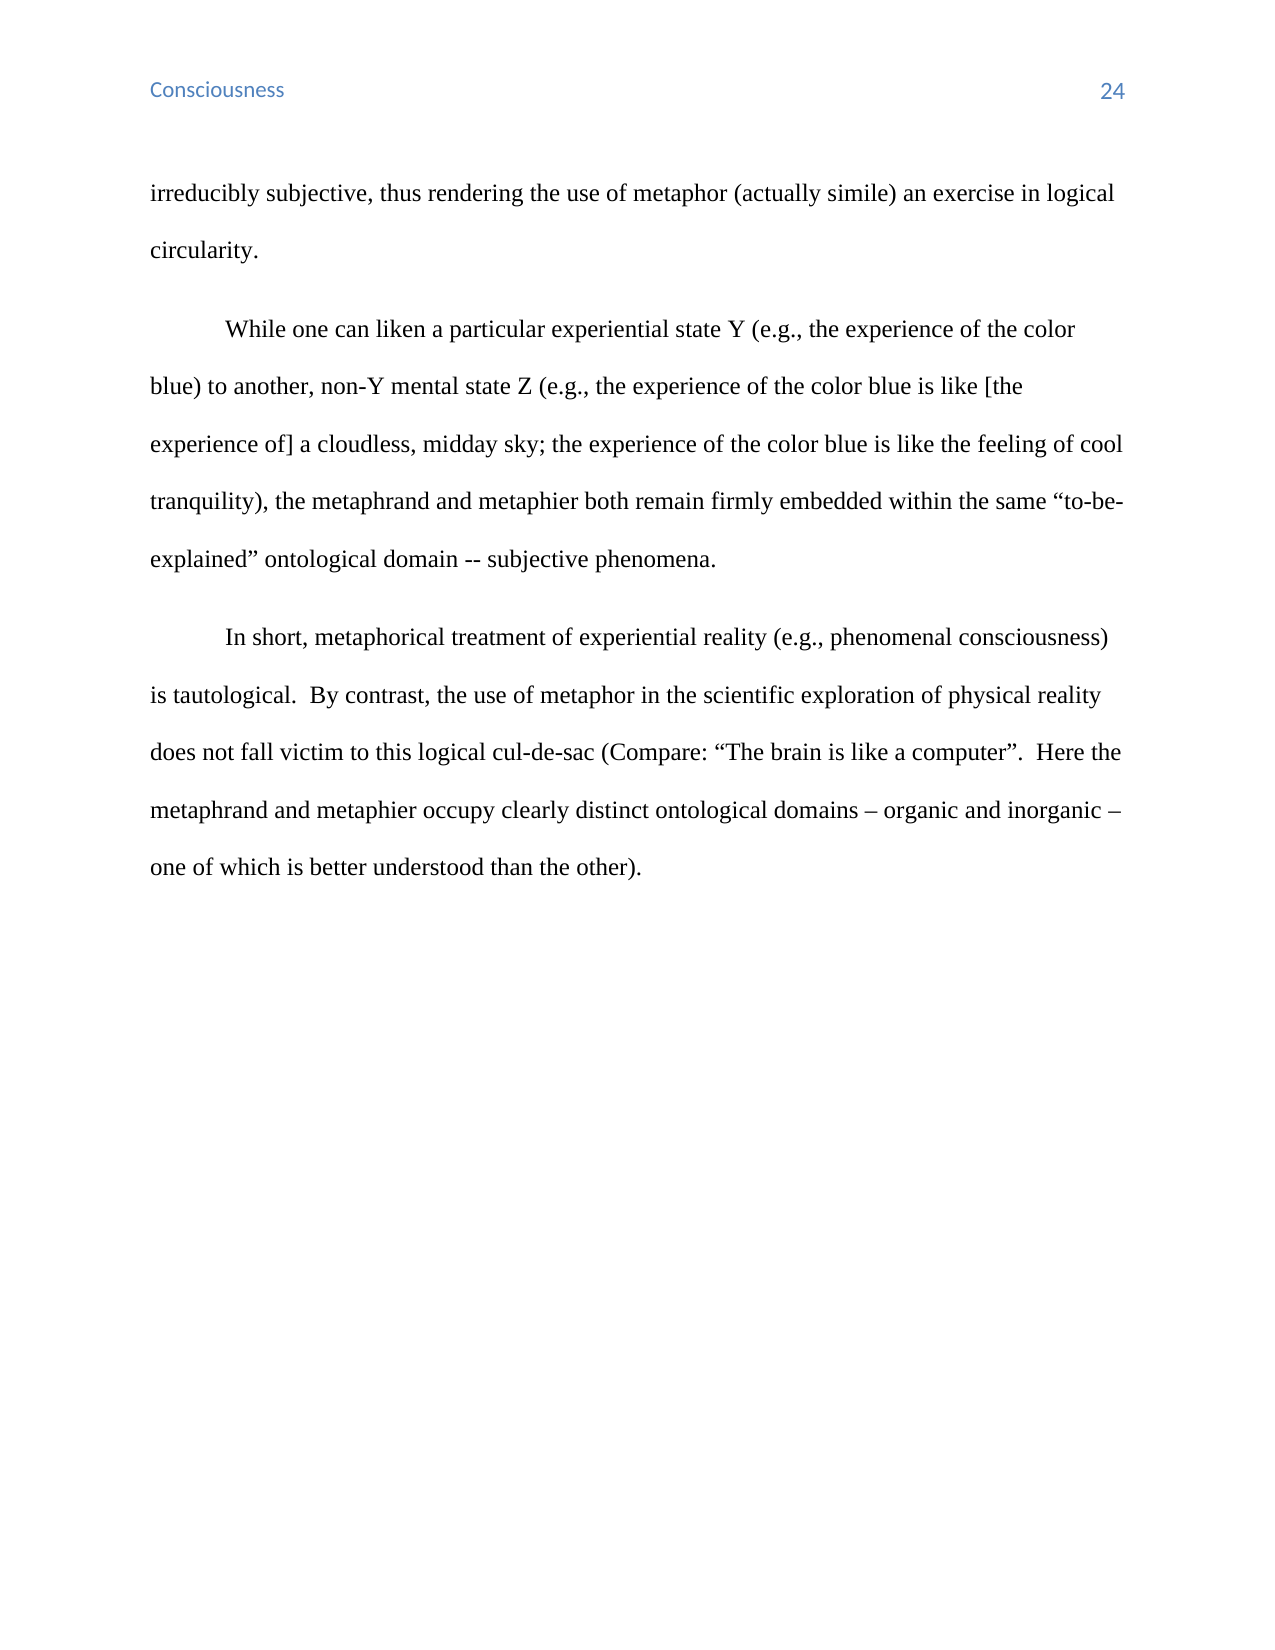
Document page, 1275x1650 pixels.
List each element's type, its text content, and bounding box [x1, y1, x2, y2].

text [150, 178, 1125, 264]
text In short, metaphorical treatment of experiential reality (e.g., phenomenal consciousness) is tautological. By contrast, the use of metaphor in the scientific exploration of physical reality does not fall victim to this logical cul-de-sac (Compare: “The brain is like a computer”. Here the metaphrand and metaphier occupy clearly distinct ontological domains – organic and inorganic – one of which is better understood than the other). [150, 622, 1125, 881]
text While one can liken a particular experiential state Y (e.g., the experience of the color blue) to another, non-Y mental state Z (e.g., the experience of the color blue is like [the experience of] a cloudless, midday sky; the experience of the color blue is like the feeling of cool tranquility), the metaphrand and metaphier both remain firmly embedded within the same “to-be-explained” ontological domain -- subjective phenomena. [150, 314, 1125, 573]
